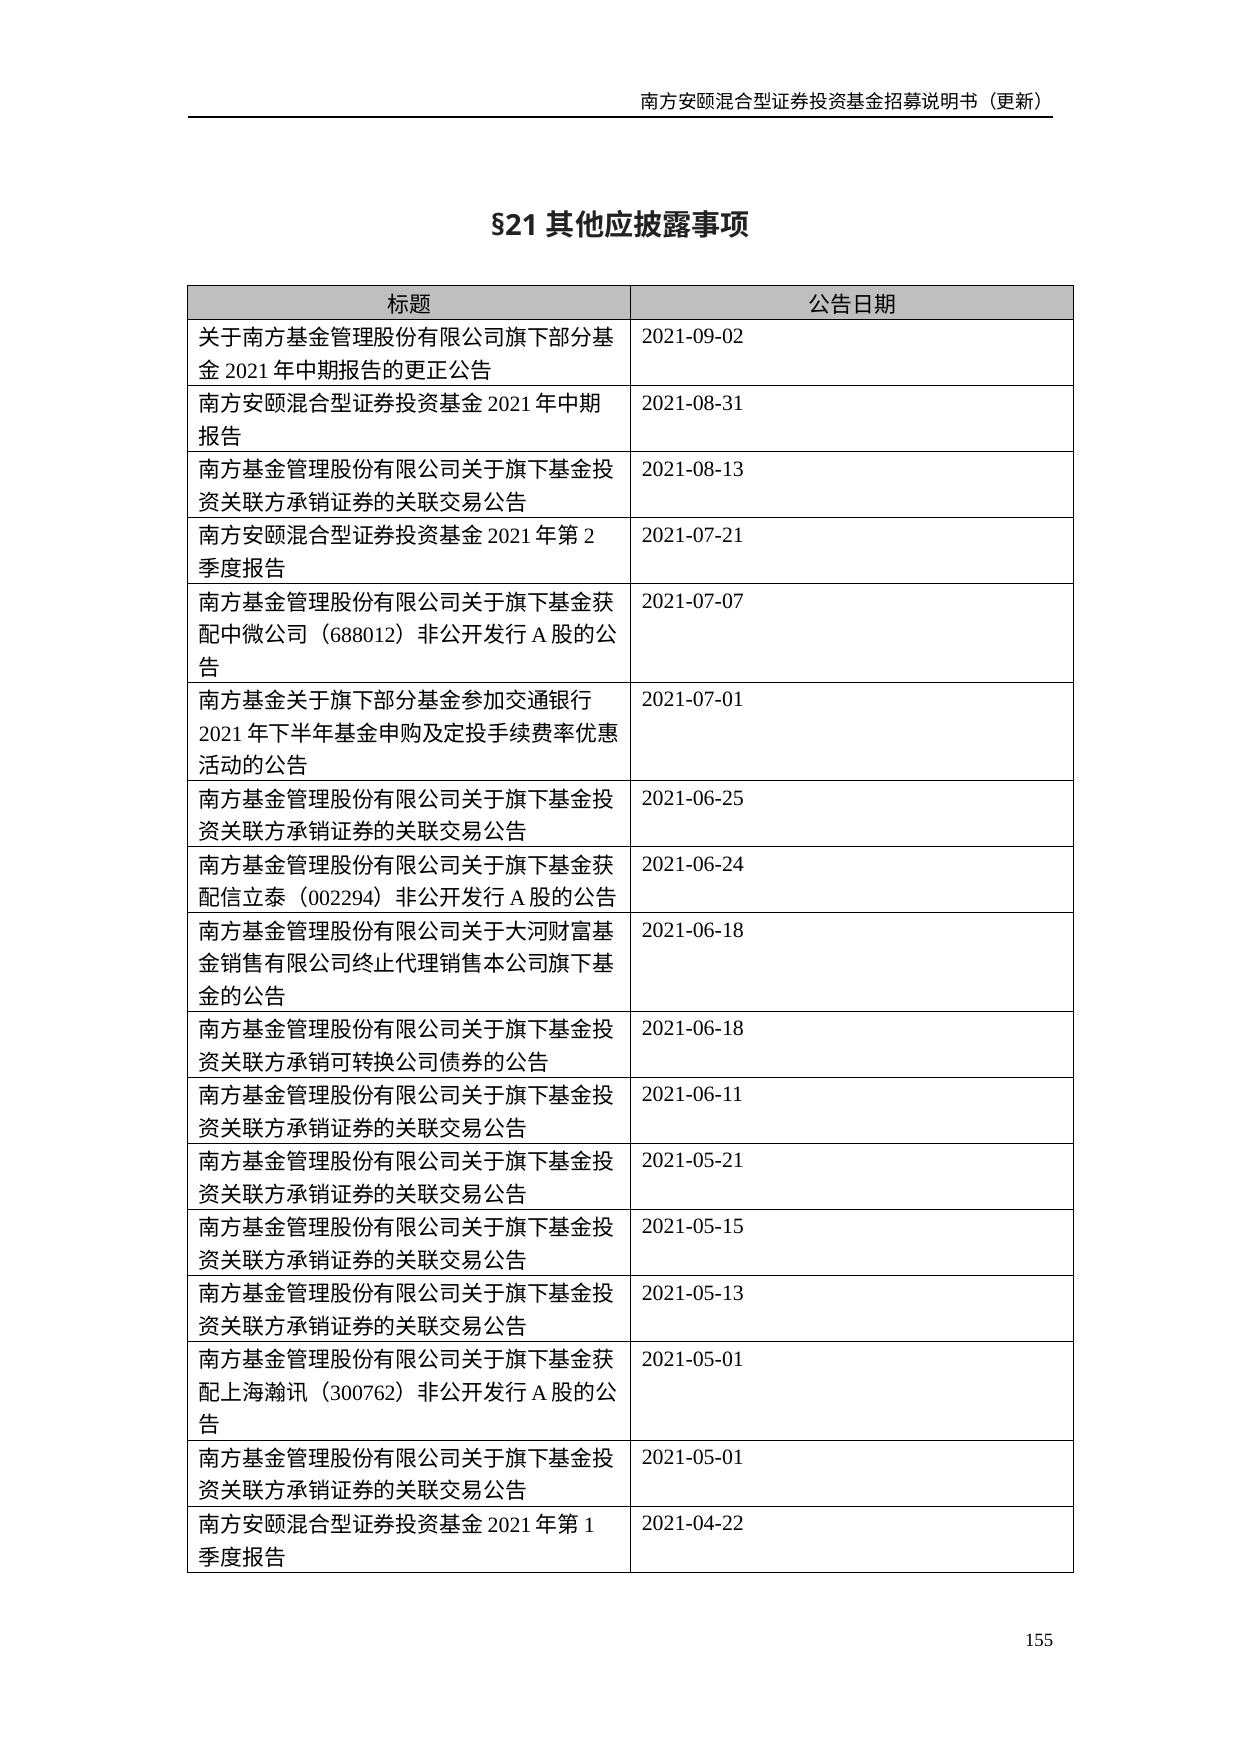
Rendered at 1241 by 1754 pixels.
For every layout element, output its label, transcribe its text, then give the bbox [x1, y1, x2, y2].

table_cell 南方基金管理股份有限公司关于大河财富基金销售有限公司终止代理销售本公司旗下基金的公告 [188, 913, 630, 1011]
table_header 公告日期 [631, 286, 1073, 319]
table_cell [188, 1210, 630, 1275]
table_cell 2021-06-25 [631, 781, 1073, 846]
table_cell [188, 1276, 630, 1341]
table_cell 南方安颐混合型证券投资基金2021年第2季度报告 [188, 518, 630, 583]
table_cell 南方基金管理股份有限公司关于旗下基金获配中微公司（688012）非公开发行A股的公告 [188, 584, 630, 682]
table_cell 2021-08-31 [631, 386, 1073, 451]
text §21 其他应披露事项 [187, 191, 1053, 256]
table_cell 南方基金关于旗下部分基金参加交通银行2021年下半年基金申购及定投手续费率优惠活动的公告 [188, 683, 630, 780]
table_header 标题 [188, 286, 630, 319]
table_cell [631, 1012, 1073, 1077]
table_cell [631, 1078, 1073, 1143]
table_cell 2021-07-01 [631, 683, 1073, 780]
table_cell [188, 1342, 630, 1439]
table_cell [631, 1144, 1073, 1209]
table_cell 2021-09-02 [631, 320, 1073, 385]
table_cell 南方基金管理股份有限公司关于旗下基金获配信立泰（002294）非公开发行A股的公告 [188, 847, 630, 912]
table_cell 2021-08-13 [631, 452, 1073, 517]
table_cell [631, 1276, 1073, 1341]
table_cell 关于南方基金管理股份有限公司旗下部分基金2021年中期报告的更正公告 [188, 320, 630, 385]
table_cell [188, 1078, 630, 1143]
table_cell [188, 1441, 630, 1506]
table_cell 南方基金管理股份有限公司关于旗下基金投资关联方承销证券的关联交易公告 [188, 781, 630, 846]
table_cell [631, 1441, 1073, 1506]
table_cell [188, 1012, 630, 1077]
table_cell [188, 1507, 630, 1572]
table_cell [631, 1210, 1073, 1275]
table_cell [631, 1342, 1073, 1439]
table_cell 南方基金管理股份有限公司关于旗下基金投资关联方承销证券的关联交易公告 [188, 452, 630, 517]
table_cell 南方安颐混合型证券投资基金2021年中期报告 [188, 386, 630, 451]
table_cell 2021-07-07 [631, 584, 1073, 682]
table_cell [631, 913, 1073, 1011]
table_cell 2021-06-24 [631, 847, 1073, 912]
table_cell 2021-07-21 [631, 518, 1073, 583]
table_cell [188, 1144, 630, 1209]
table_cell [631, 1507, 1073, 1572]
